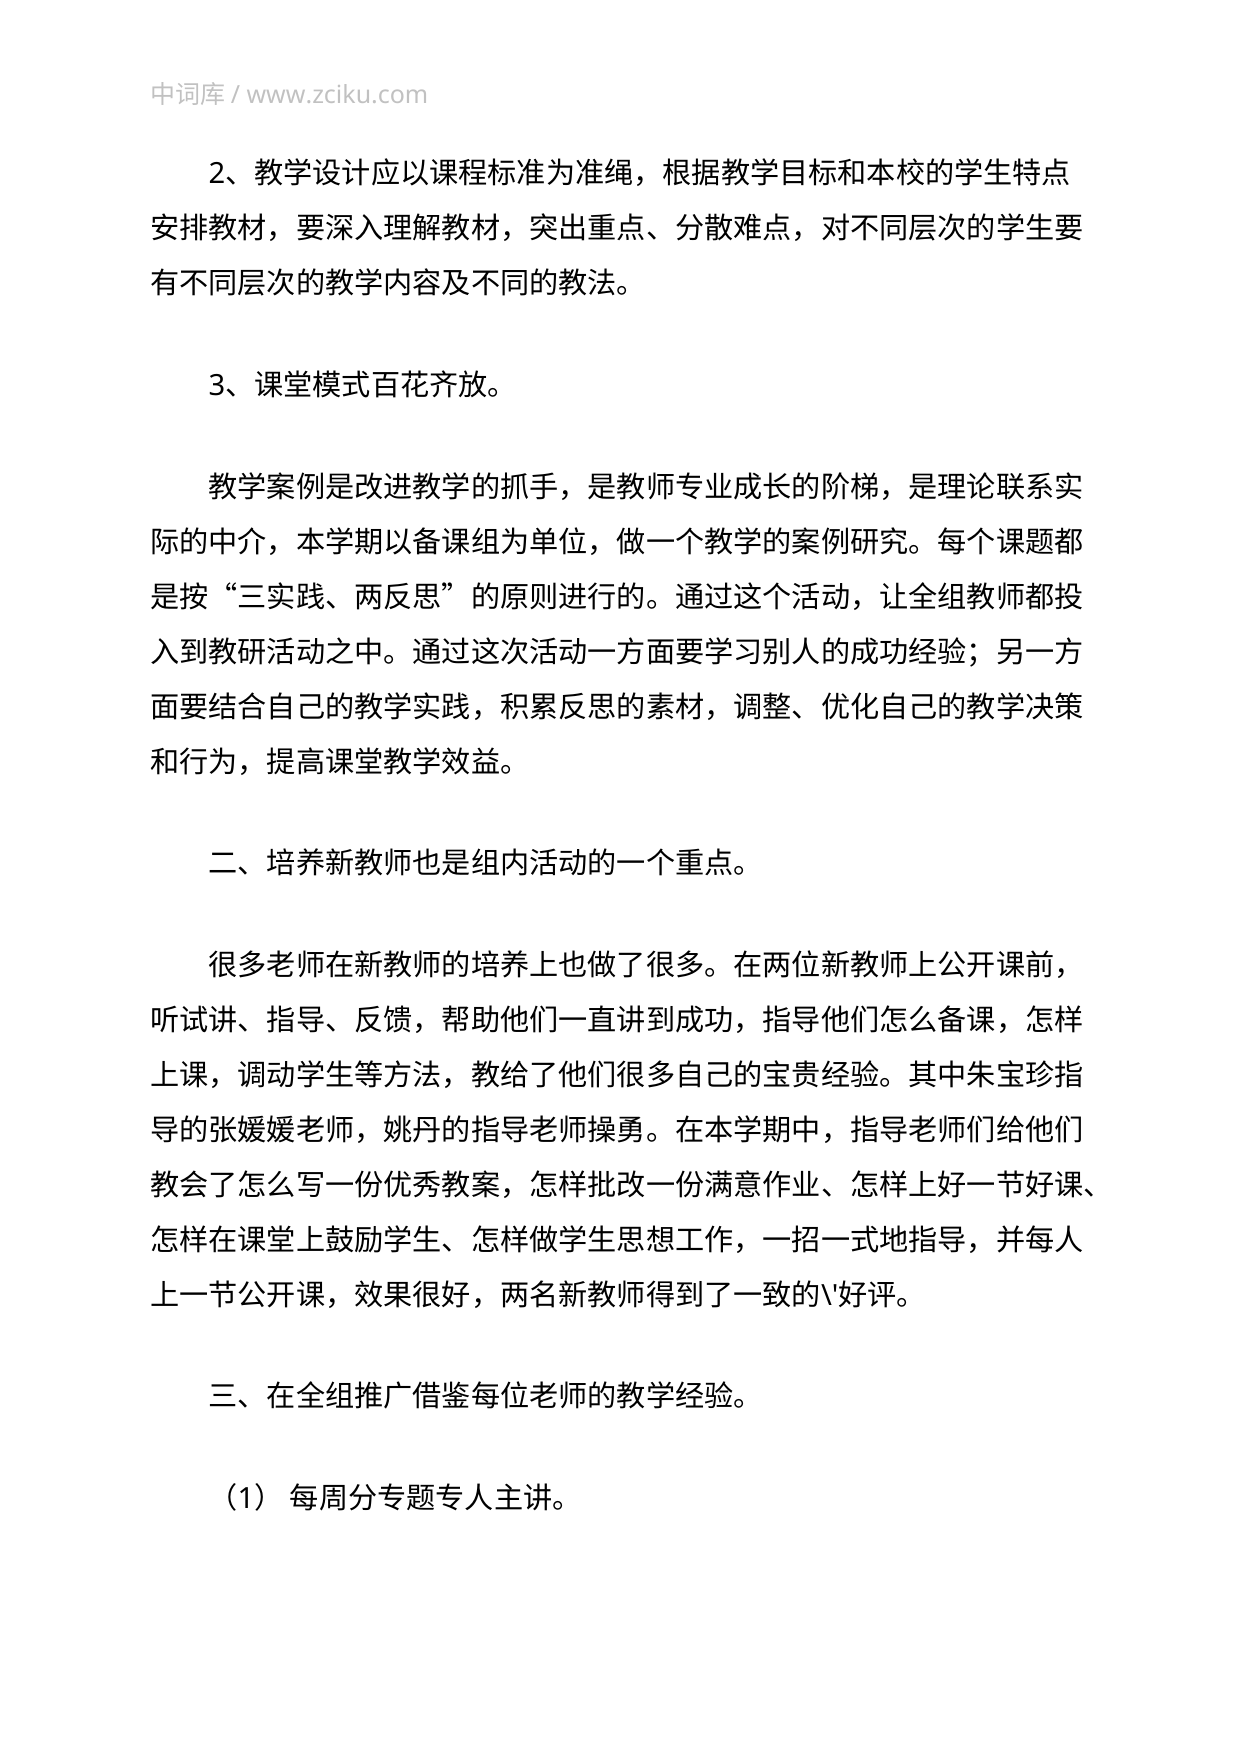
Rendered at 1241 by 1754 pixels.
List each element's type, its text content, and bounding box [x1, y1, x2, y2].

text 二、培养新教师也是组内活动的一个重点。 [150, 840, 1090, 882]
text 2、教学设计应以课程标准为准绳，根据教学目标和本校的学生特点安排教材，要深入理解教材，突出重点、分散难点，对不同层次的学生要有不同层次的教学内容及不同的教法。 [150, 150, 1090, 302]
text 三、在全组推广借鉴每位老师的教学经验。 [150, 1373, 1090, 1415]
text 3、课堂模式百花齐放。 [150, 362, 1090, 404]
text （1） 每周分专题专人主讲。 [150, 1475, 1090, 1517]
text 教学案例是改进教学的抓手，是教师专业成长的阶梯，是理论联系实际的中介，本学期以备课组为单位，做一个教学的案例研究。每个课题都是按“三实践、两反思”的原则进行的。通过这个活动，让全组教师都投入到教研活动之中。通过这次活动一方面要学习别人的成功经验；另一方面要结合自己的教学实践，积累反思的素材，调整、优化自己的教学决策和行为，提高课堂教学效益。 [150, 464, 1090, 780]
text 很多老师在新教师的培养上也做了很多。在两位新教师上公开课前，听试讲、指导、反馈，帮助他们一直讲到成功，指导他们怎么备课，怎样上课，调动学生等方法，教给了他们很多自己的宝贵经验。其中朱宝珍指导的张媛媛老师，姚丹的指导老师操勇。在本学期中，指导老师们给他们教会了怎么写一份优秀教案，怎样批改一份满意作业、怎样上好一节好课、怎样在课堂上鼓励学生、怎样做学生思想工作，一招一式地指导，并每人上一节公开课，效果很好，两名新教师得到了一致的\'好评。 [150, 942, 1090, 1313]
